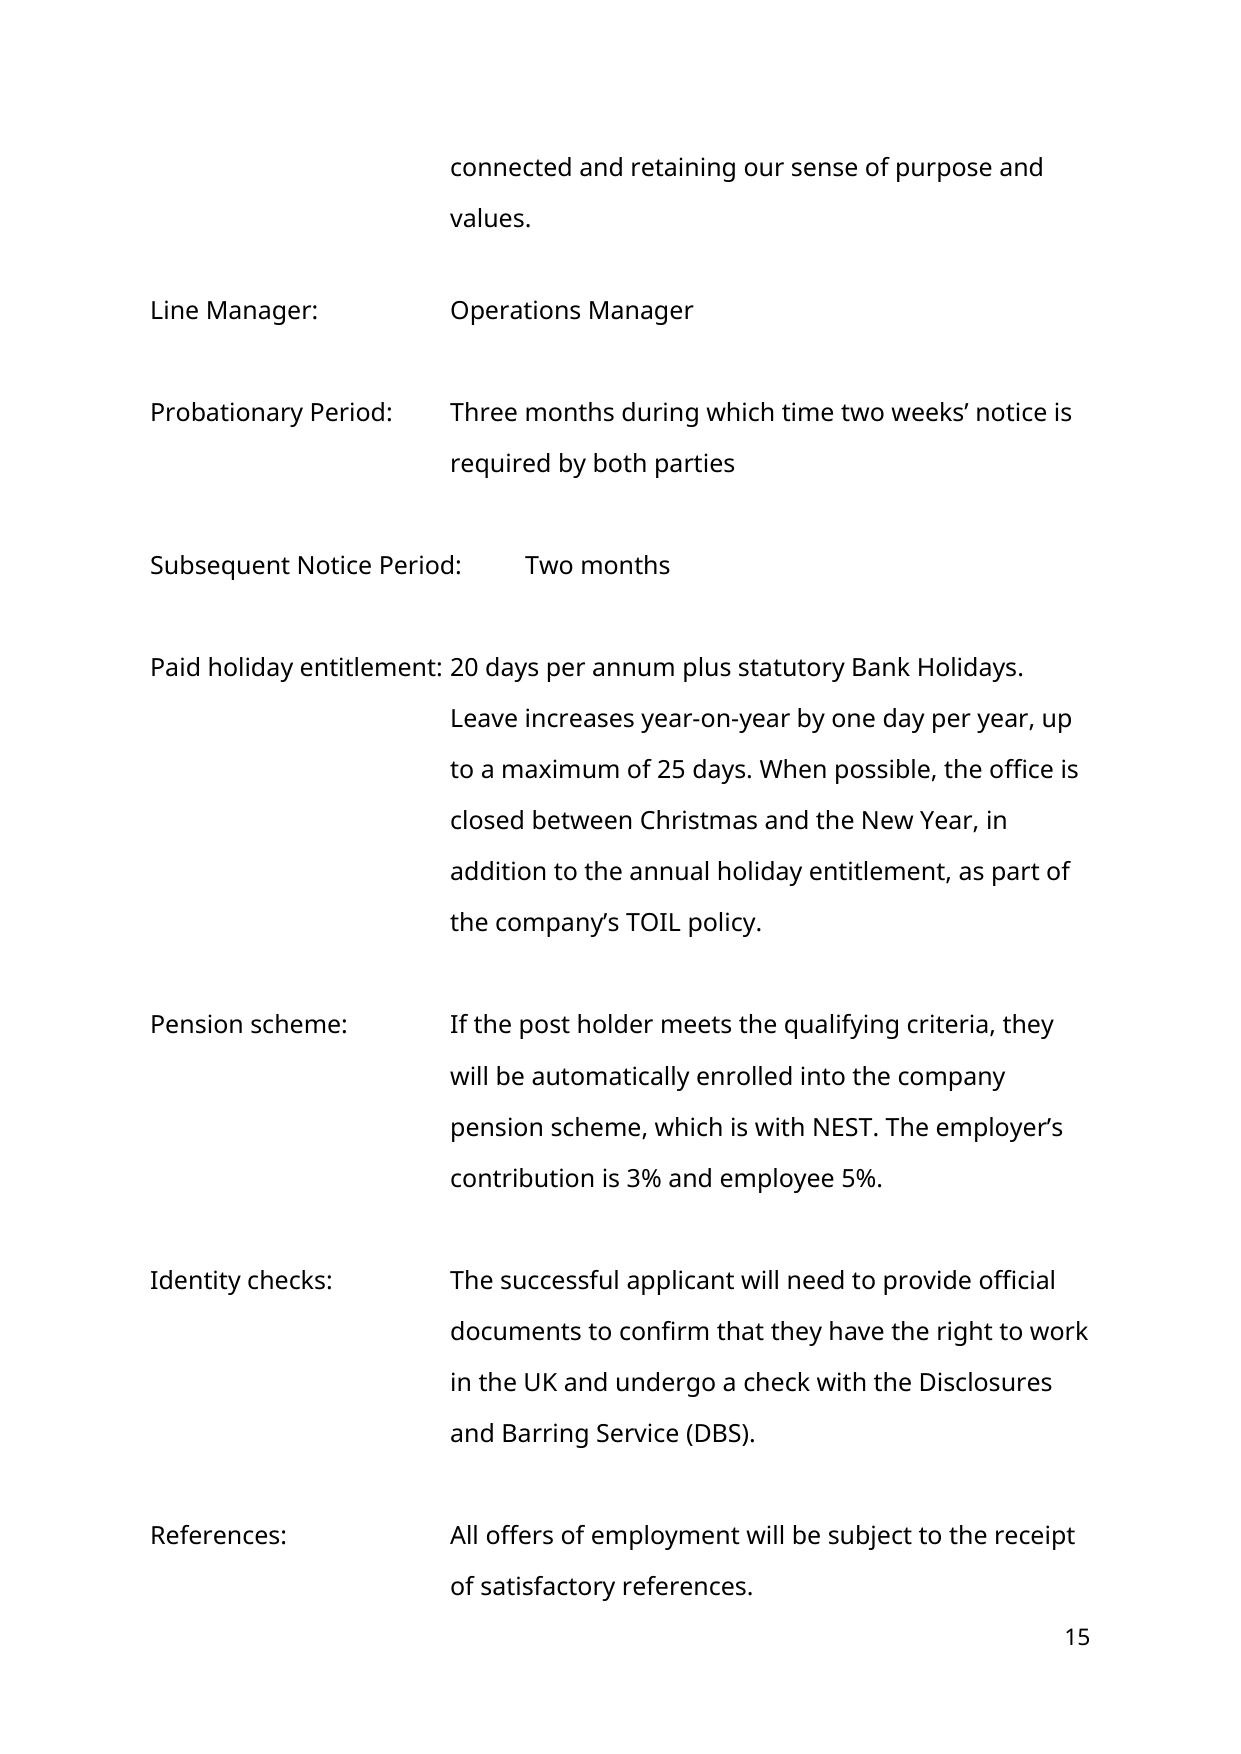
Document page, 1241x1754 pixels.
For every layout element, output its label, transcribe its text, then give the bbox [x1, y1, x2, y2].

text Pension scheme: If the post holder meets the qualifying criteria, they will be automatically enrolled into the company pension scheme, which is with NEST. The employer’s contribution is 3% and employee 5%. [150, 1007, 1090, 1194]
text Probationary Period: Three months during which time two weeks’ notice is required by both parties [150, 395, 1090, 480]
text Identity checks: The successful applicant will need to provide official documents to confirm that they have the right to work in the UK and undergo a check with the Disclosures and Barring Service (DBS). [150, 1262, 1090, 1449]
text Paid holiday entitlement: 20 days per annum plus statutory Bank Holidays. Leave increases year-on-year by one day per year, up to a maximum of 25 days. When possible, the office is closed between Christmas and the New Year, in addition to the annual holiday entitlement, as part of the company’s TOIL policy. [150, 650, 1090, 939]
text Subsequent Notice Period: Two months [150, 548, 1090, 582]
text References: All offers of employment will be subject to the receipt of satisfactory references. [150, 1518, 1090, 1603]
text Line Manager: Operations Manager [150, 293, 1090, 327]
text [150, 150, 1090, 278]
